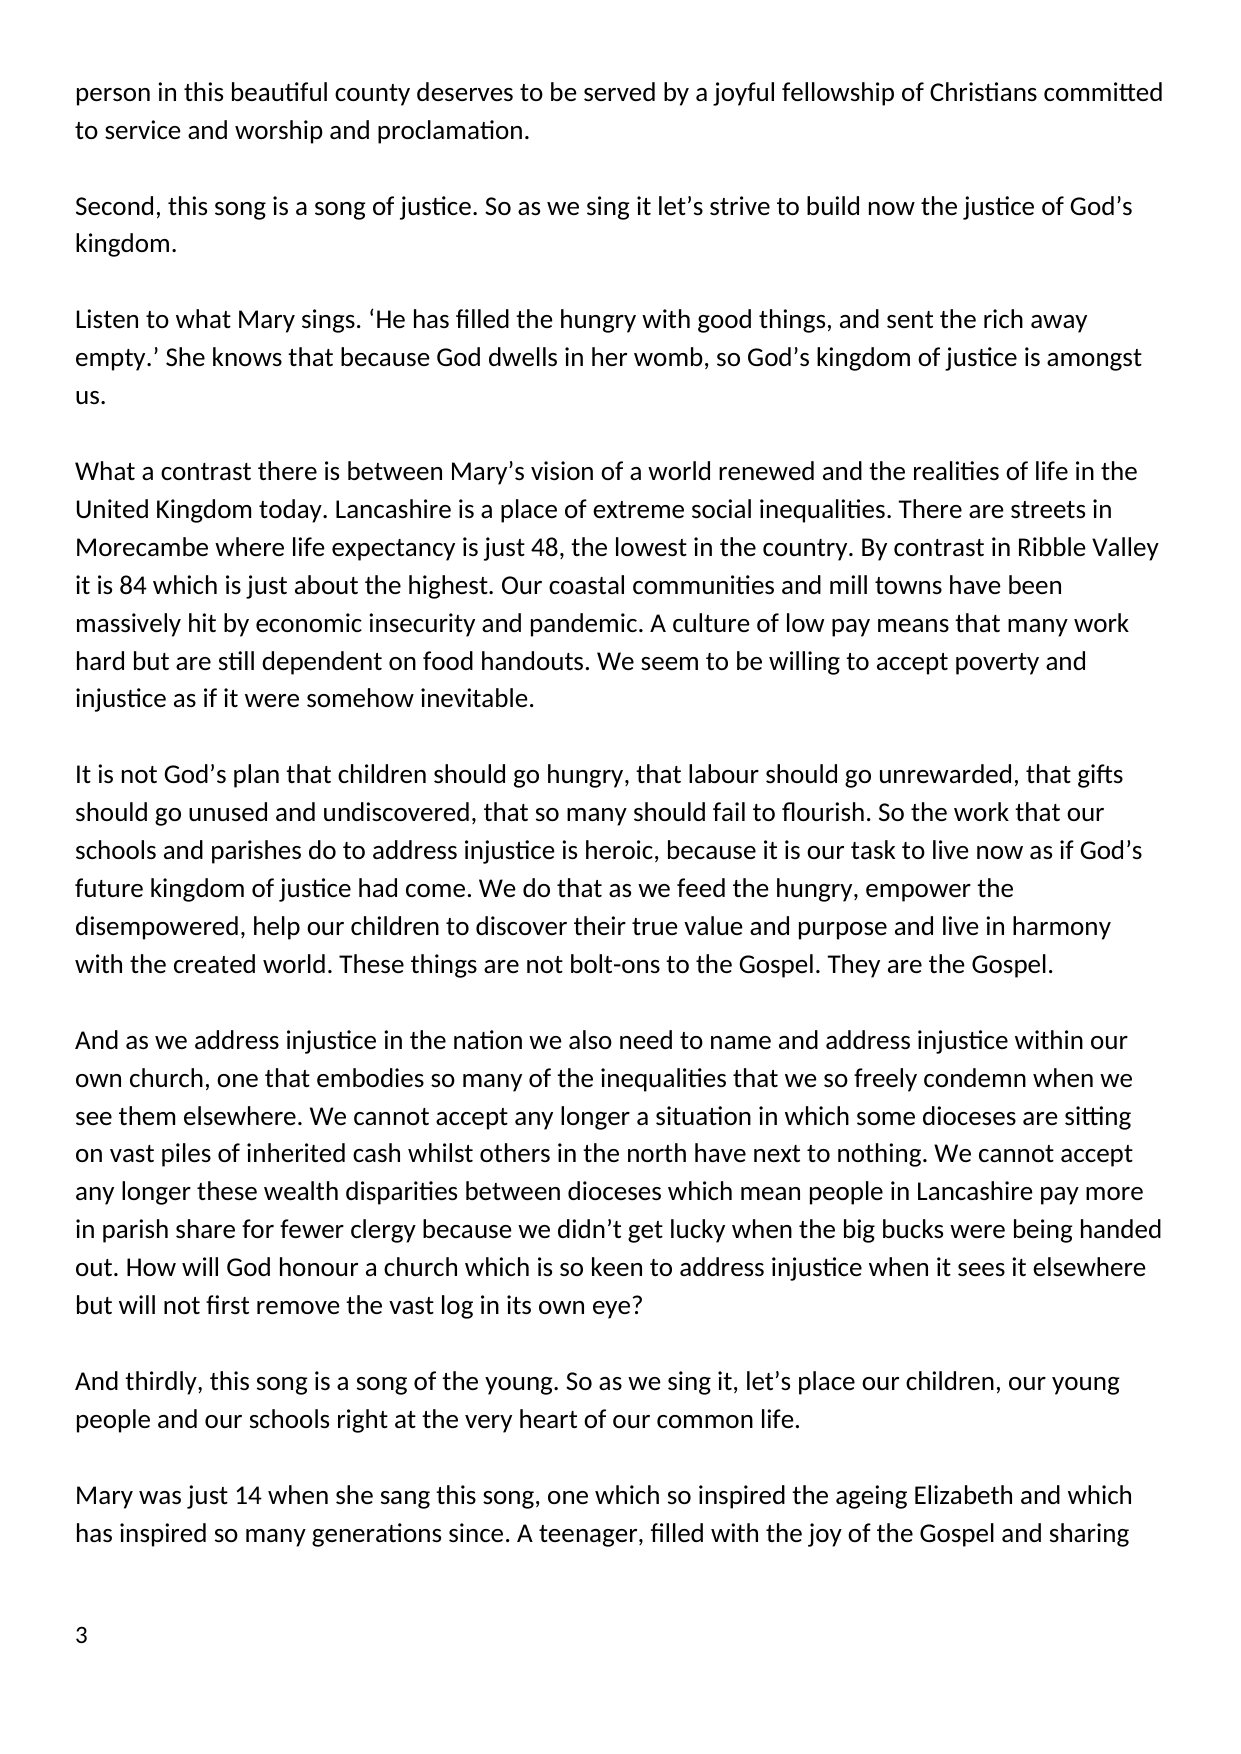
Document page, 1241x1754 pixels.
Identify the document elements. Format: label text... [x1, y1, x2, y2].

text And as we address injustice in the nation we also need to name and address injustice within our own church, one that embodies so many of the inequalities that we so freely condemn when we see them elsewhere. We cannot accept any longer a situation in which some dioceses are sitting on vast piles of inherited cash whilst others in the north have next to nothing. We cannot accept any longer these wealth disparities between dioceses which mean people in Lancashire pay more in parish share for fewer clergy because we didn’t get lucky when the big bucks were being handed out. How will God honour a church which is so keen to address injustice when it sees it elsewhere but will not first remove the vast log in its own eye? [75, 1023, 1165, 1321]
text And thirdly, this song is a song of the young. So as we sing it, let’s place our children, our young people and our schools right at the very heart of our common life. [75, 1364, 1165, 1435]
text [75, 75, 1165, 146]
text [75, 1478, 1165, 1549]
text It is not God’s plan that children should go hungry, that labour should go unrewarded, that gifts should go unused and undiscovered, that so many should fail to flourish. So the work that our schools and parishes do to address injustice is heroic, because it is our task to live now as if God’s future kingdom of justice had come. We do that as we feed the hungry, empower the disempowered, help our children to discover their true value and purpose and live in harmony with the created world. These things are not bolt-ons to the Gospel. They are the Gospel. [75, 757, 1165, 980]
text Second, this song is a song of justice. So as we sing it let’s strive to build now the justice of God’s kingdom. [75, 189, 1165, 260]
text What a contrast there is between Mary’s vision of a world renewed and the realities of life in the United Kingdom today. Lancashire is a place of extreme social inequalities. There are streets in Morecambe where life expectancy is just 48, the lowest in the country. By contrast in Ribble Valley it is 84 which is just about the highest. Our coastal communities and mill towns have been massively hit by economic insecurity and pandemic. A culture of low pay means that many work hard but are still dependent on food handouts. We seem to be willing to accept poverty and injustice as if it were somehow inevitable. [75, 454, 1165, 715]
text Listen to what Mary sings. ‘He has filled the hungry with good things, and sent the rich away empty.’ She knows that because God dwells in her womb, so God’s kingdom of justice is amongst us. [75, 302, 1165, 411]
